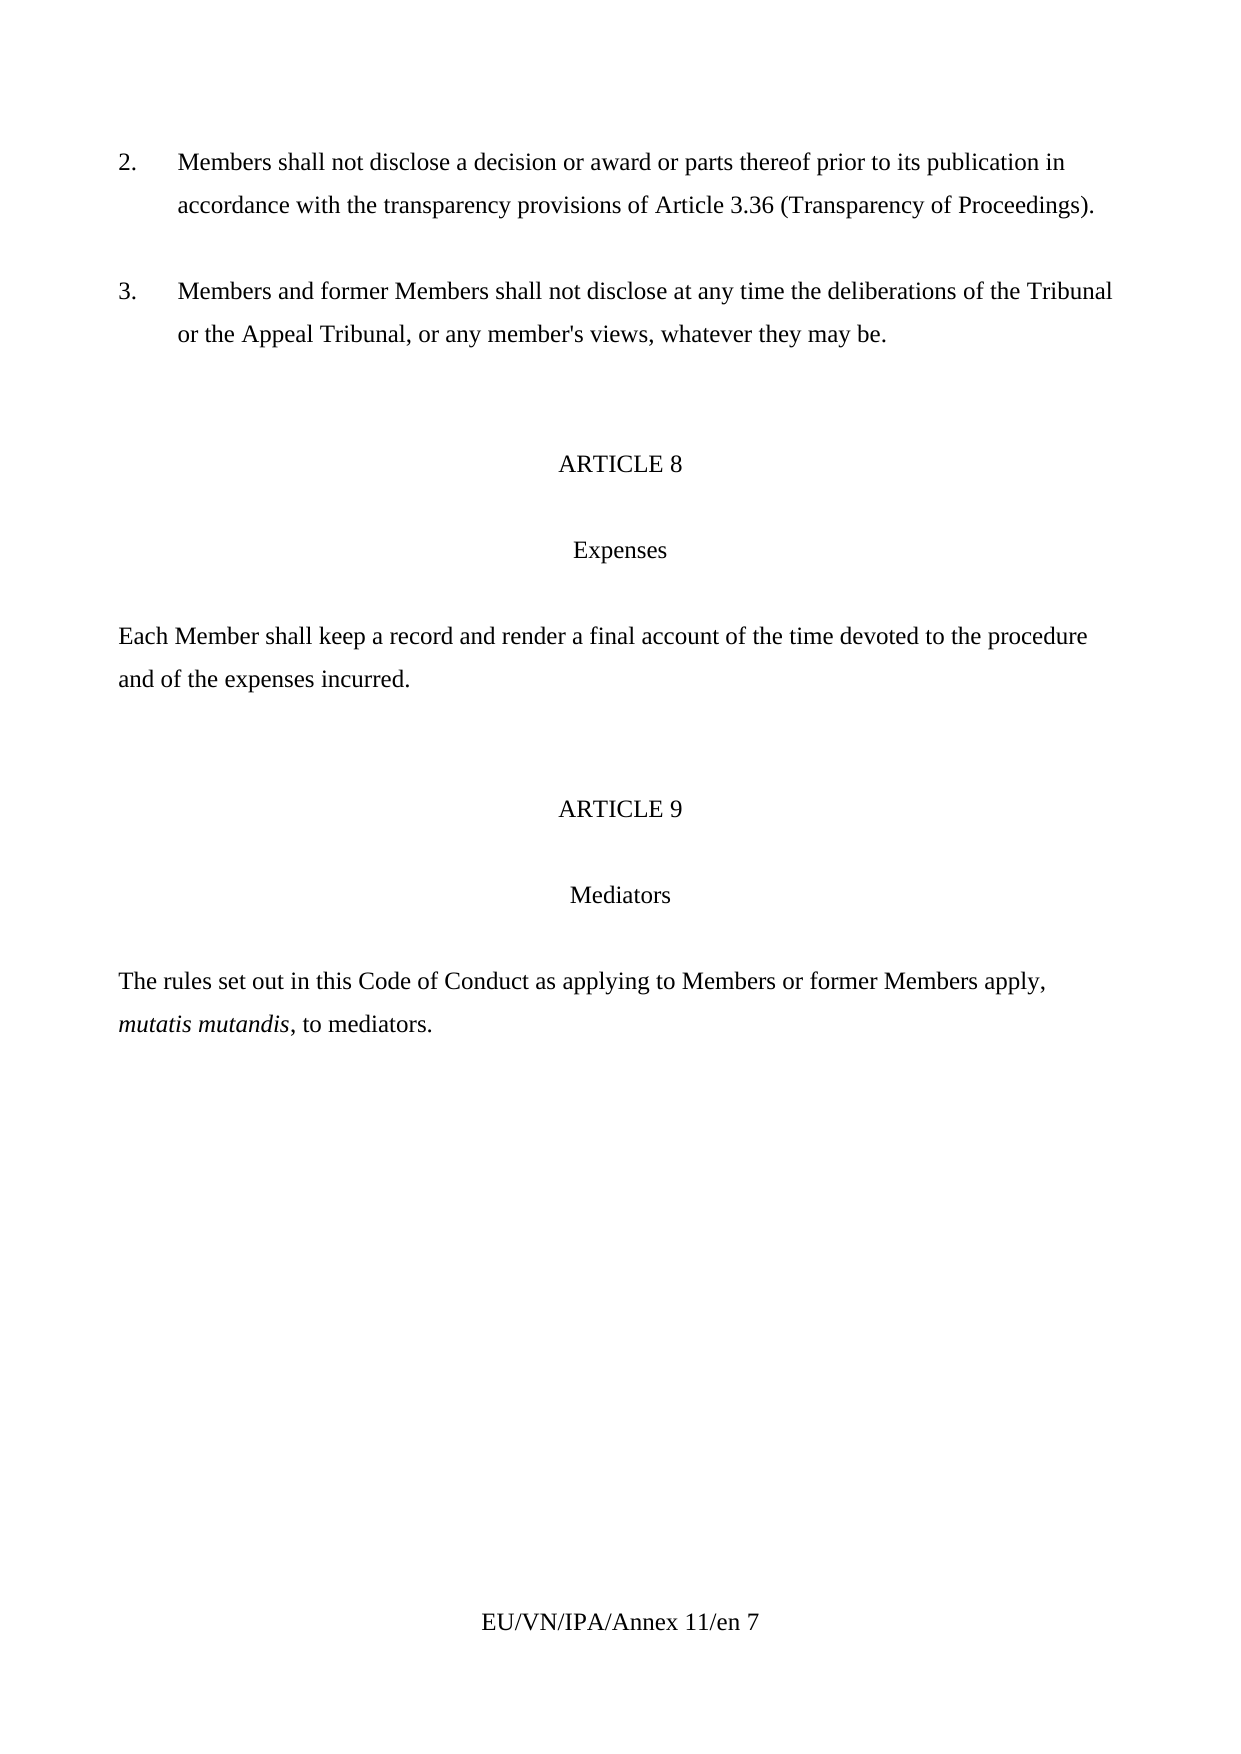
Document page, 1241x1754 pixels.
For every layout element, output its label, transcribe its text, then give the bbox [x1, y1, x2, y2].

text ARTICLE 8 [118, 449, 1122, 477]
text Mediators [118, 880, 1122, 909]
text The rules set out in this Code of Conduct as applying to Members or former Members apply, mutatis mutandis, to mediators. [118, 966, 1122, 1038]
text 3. Members and former Members shall not disclose at any time the deliberations of the Tribunal or the Appeal Tribunal, or any member's views, whatever they may be. [118, 276, 1122, 348]
text ARTICLE 9 [118, 794, 1122, 822]
text Each Member shall keep a record and render a final account of the time devoted to the procedure and of the expenses incurred. [118, 621, 1122, 693]
text Expenses [118, 535, 1122, 564]
text 2. Members shall not disclose a decision or award or parts thereof prior to its publication in accordance with the transparency provisions of Article 3.36 (Transparency of Proceedings). [118, 147, 1122, 219]
